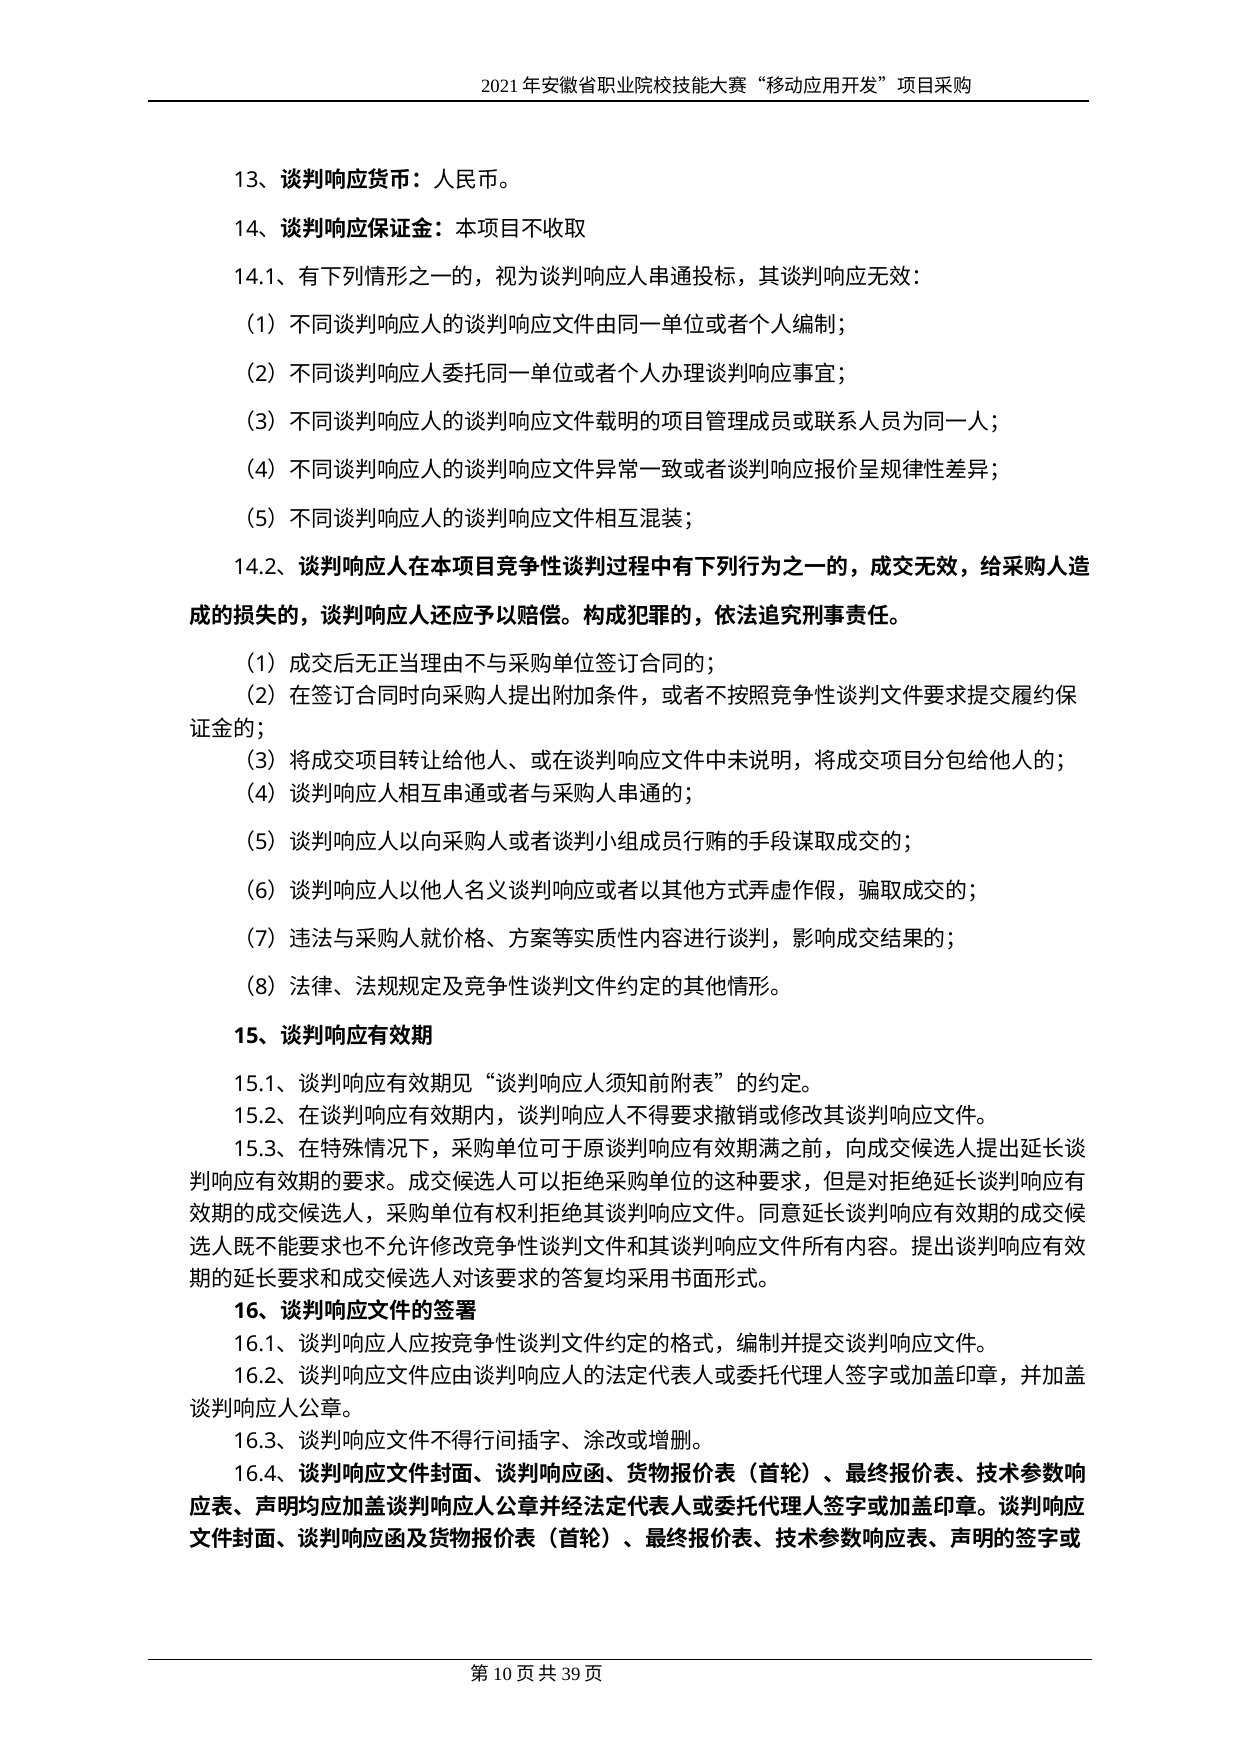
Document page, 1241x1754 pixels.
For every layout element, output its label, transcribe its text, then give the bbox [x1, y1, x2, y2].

text 14.1、有下列情形之一的，视为谈判响应人串通投标，其谈判响应无效： [189, 259, 1092, 291]
text （5）不同谈判响应人的谈判响应文件相互混装； [189, 500, 1092, 533]
text 16.2、谈判响应文件应由谈判响应人的法定代表人或委托代理人签字或加盖印章，并加盖谈判响应人公章。 [189, 1358, 1092, 1423]
text （3）不同谈判响应人的谈判响应文件载明的项目管理成员或联系人员为同一人； [189, 404, 1092, 436]
text （2）在签订合同时向采购人提出附加条件，或者不按照竞争性谈判文件要求提交履约保证金的； [189, 678, 1092, 743]
text 15.1、谈判响应有效期见“谈判响应人须知前附表”的约定。 [189, 1066, 1092, 1098]
list 谈判响应货币：人民币。 [189, 162, 1092, 194]
text 15.2、在谈判响应有效期内，谈判响应人不得要求撤销或修改其谈判响应文件。 [189, 1098, 1092, 1131]
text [189, 1456, 1092, 1553]
text 16.1、谈判响应人应按竞争性谈判文件约定的格式，编制并提交谈判响应文件。 [189, 1326, 1092, 1358]
text 16.3、谈判响应文件不得行间插字、涂改或增删。 [189, 1423, 1092, 1456]
text 15、谈判响应有效期 [189, 1017, 1092, 1050]
text （7）违法与采购人就价格、方案等实质性内容进行谈判，影响成交结果的； [189, 921, 1092, 953]
text （1）成交后无正当理由不与采购单位签订合同的； [189, 646, 1092, 678]
text 15.3、在特殊情况下，采购单位可于原谈判响应有效期满之前，向成交候选人提出延长谈判响应有效期的要求。成交候选人可以拒绝采购单位的这种要求，但是对拒绝延长谈判响应有效期的成交候选人，采购单位有权利拒绝其谈判响应文件。同意延长谈判响应有效期的成交候选人既不能要求也不允许修改竞争性谈判文件和其谈判响应文件所有内容。提出谈判响应有效期的延长要求和成交候选人对该要求的答复均采用书面形式。 [189, 1131, 1092, 1293]
list 谈判响应保证金：本项目不收取 [189, 210, 1092, 243]
text 14.2、谈判响应人在本项目竞争性谈判过程中有下列行为之一的，成交无效，给采购人造成的损失的，谈判响应人还应予以赔偿。构成犯罪的，依法追究刑事责任。 [189, 549, 1092, 630]
text （3）将成交项目转让给他人、或在谈判响应文件中未说明，将成交项目分包给他人的； [189, 743, 1092, 776]
text （1）不同谈判响应人的谈判响应文件由同一单位或者个人编制； [189, 307, 1092, 339]
text （6）谈判响应人以他人名义谈判响应或者以其他方式弄虚作假，骗取成交的； [189, 872, 1092, 905]
text （8）法律、法规规定及竞争性谈判文件约定的其他情形。 [189, 969, 1092, 1002]
text （4）谈判响应人相互串通或者与采购人串通的； [189, 776, 1092, 808]
text （5）谈判响应人以向采购人或者谈判小组成员行贿的手段谋取成交的； [189, 824, 1092, 857]
text 16、谈判响应文件的签署 [189, 1293, 1092, 1326]
text （4）不同谈判响应人的谈判响应文件异常一致或者谈判响应报价呈规律性差异； [189, 452, 1092, 484]
text （2）不同谈判响应人委托同一单位或者个人办理谈判响应事宜； [189, 355, 1092, 388]
